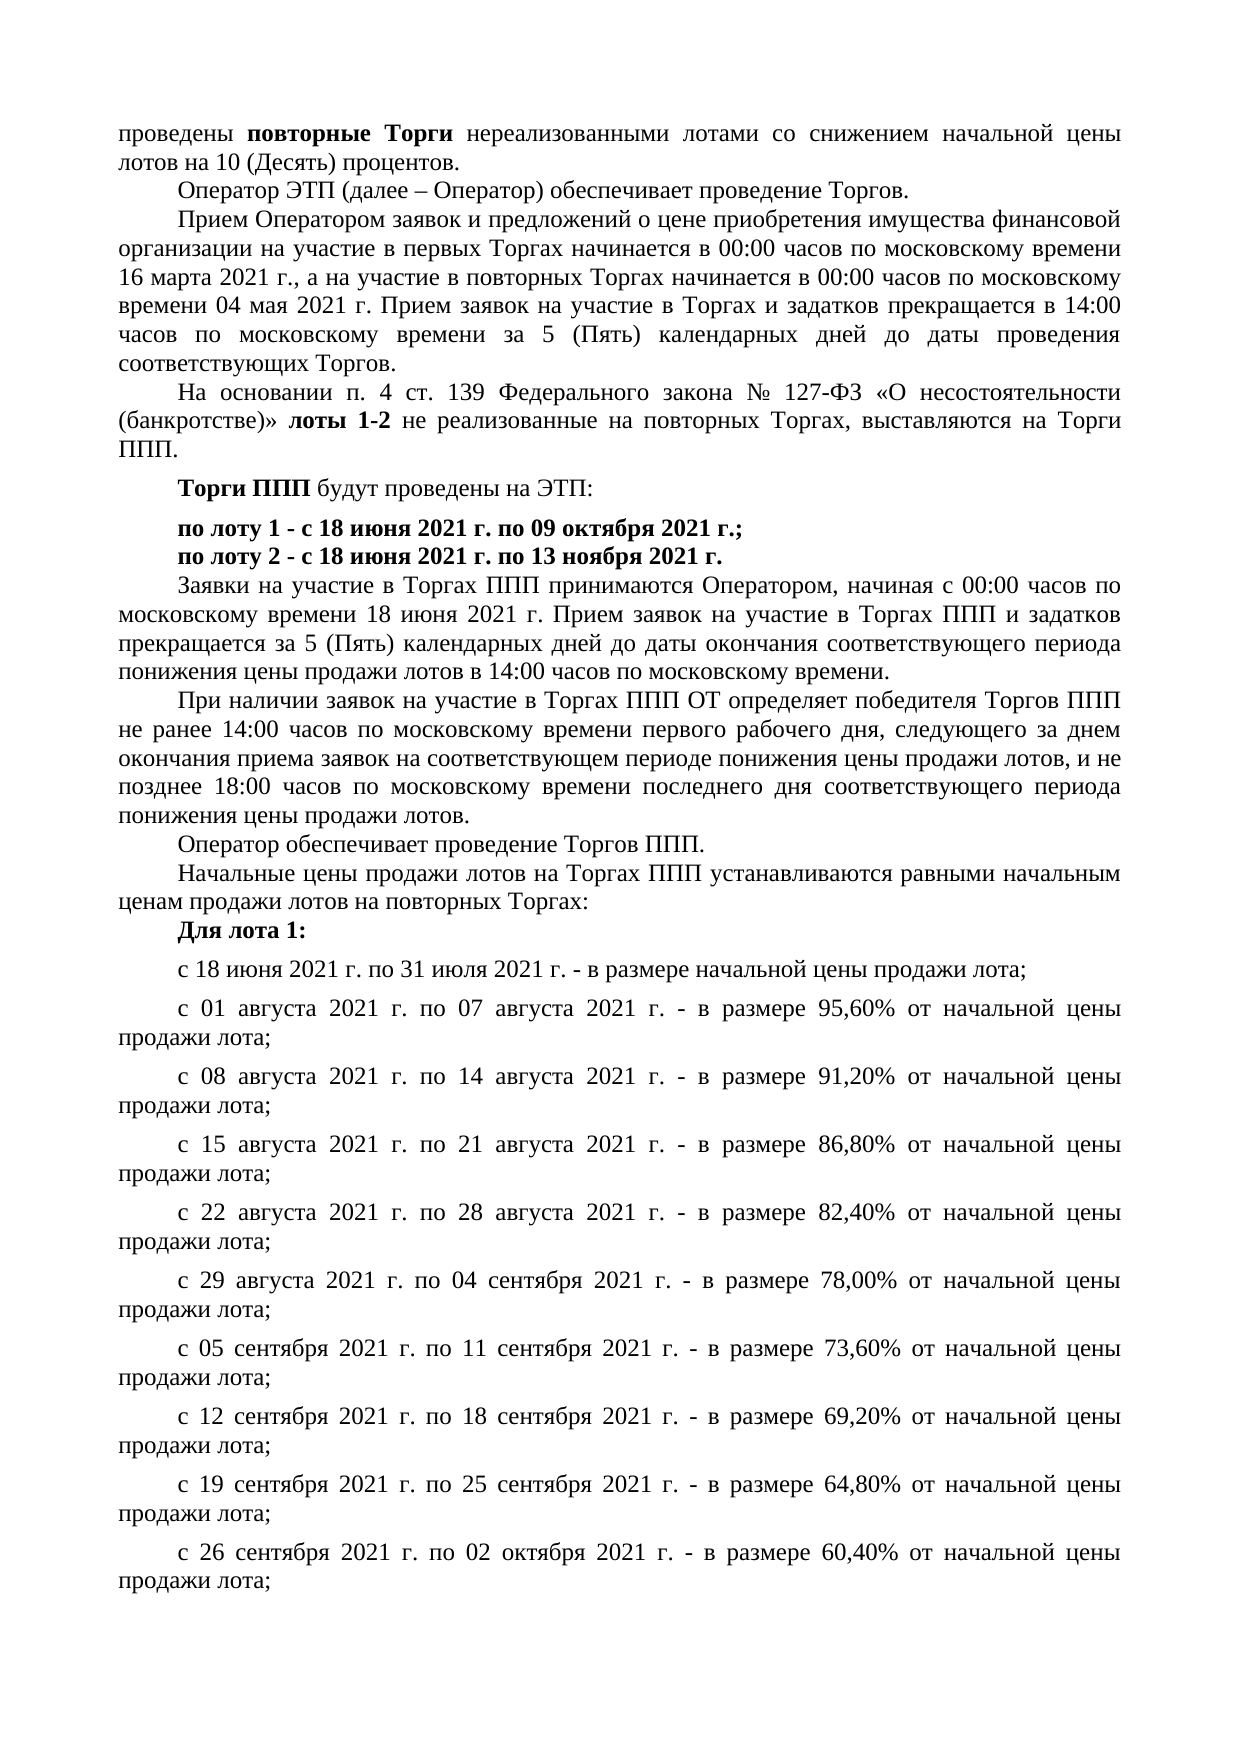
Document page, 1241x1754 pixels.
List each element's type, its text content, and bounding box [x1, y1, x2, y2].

text Начальные цены продажи лотов на Торгах ППП устанавливаются равными начальным ценам продажи лотов на повторных Торгах: [118, 858, 1122, 915]
text по лоту 2 - с 18 июня 2021 г. по 13 ноября 2021 г. [118, 541, 1122, 570]
text с 18 июня 2021 г. по 31 июля 2021 г. - в размере начальной цены продажи лота; [118, 954, 1122, 983]
text с 08 августа 2021 г. по 14 августа 2021 г. - в размере 91,20% от начальной цены продажи лота; [118, 1061, 1122, 1119]
text На основании п. 4 ст. 139 Федерального закона № 127-ФЗ «О несостоятельности (банкротстве)» лоты 1-2 не реализованные на повторных Торгах, выставляются на Торги ППП. [118, 377, 1122, 463]
text с 19 сентября 2021 г. по 25 сентября 2021 г. - в размере 64,80% от начальной цены продажи лота; [118, 1469, 1122, 1526]
text с 12 сентября 2021 г. по 18 сентября 2021 г. - в размере 69,20% от начальной цены продажи лота; [118, 1401, 1122, 1458]
text Заявки на участие в Торгах ППП принимаются Оператором, начиная с 00:00 часов по московскому времени 18 июня 2021 г. Прием заявок на участие в Торгах ППП и задатков прекращается за 5 (Пять) календарных дней до даты окончания соответствующего периода понижения цены продажи лотов в 14:00 часов по московскому времени. [118, 570, 1122, 685]
text с 01 августа 2021 г. по 07 августа 2021 г. - в размере 95,60% от начальной цены продажи лота; [118, 993, 1122, 1051]
text с 22 августа 2021 г. по 28 августа 2021 г. - в размере 82,40% от начальной цены продажи лота; [118, 1197, 1122, 1255]
text по лоту 1 - с 18 июня 2021 г. по 09 октября 2021 г.; [118, 513, 1122, 541]
text Прием Оператором заявок и предложений о цене приобретения имущества финансовой организации на участие в первых Торгах начинается в 00:00 часов по московскому времени 16 марта 2021 г., а на участие в повторных Торгах начинается в 00:00 часов по московскому времени 04 мая 2021 г. Прием заявок на участие в Торгах и задатков прекращается в 14:00 часов по московскому времени за 5 (Пять) календарных дней до даты проведения соответствующих Торгов. [118, 204, 1122, 377]
text Для лота 1: [118, 915, 1122, 944]
text Оператор ЭТП (далее – Оператор) обеспечивает проведение Торгов. [118, 176, 1122, 204]
text с 26 сентября 2021 г. по 02 октября 2021 г. - в размере 60,40% от начальной цены продажи лота; [118, 1537, 1122, 1594]
text При наличии заявок на участие в Торгах ППП ОТ определяет победителя Торгов ППП не ранее 14:00 часов по московскому времени первого рабочего дня, следующего за днем окончания приема заявок на соответствующем периоде понижения цены продажи лотов, и не позднее 18:00 часов по московскому времени последнего дня соответствующего периода понижения цены продажи лотов. [118, 685, 1122, 829]
text с 15 августа 2021 г. по 21 августа 2021 г. - в размере 86,80% от начальной цены продажи лота; [118, 1129, 1122, 1187]
text с 29 августа 2021 г. по 04 сентября 2021 г. - в размере 78,00% от начальной цены продажи лота; [118, 1265, 1122, 1323]
text Оператор обеспечивает проведение Торгов ППП. [118, 829, 1122, 858]
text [118, 118, 1122, 176]
text с 05 сентября 2021 г. по 11 сентября 2021 г. - в размере 73,60% от начальной цены продажи лота; [118, 1333, 1122, 1391]
text Торги ППП будут проведены на ЭТП: [118, 473, 1122, 502]
